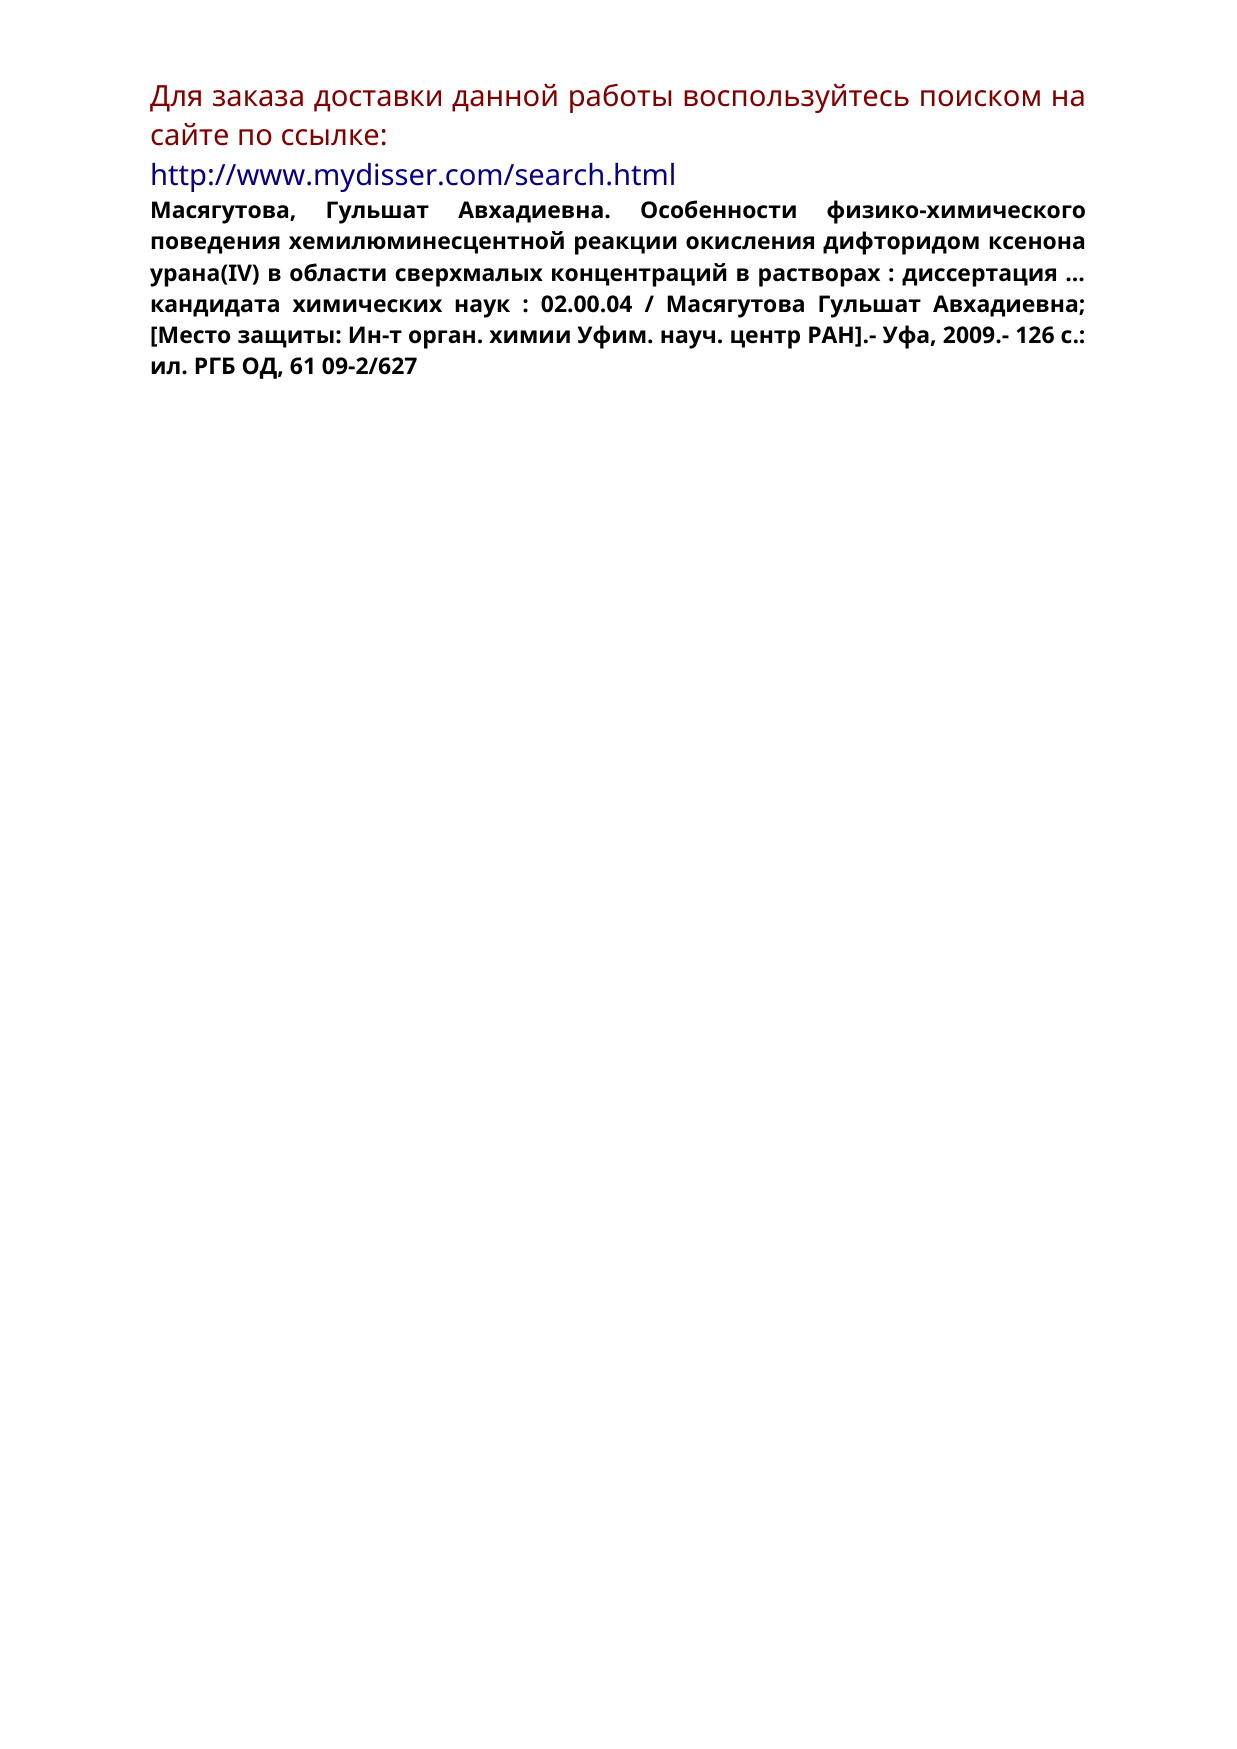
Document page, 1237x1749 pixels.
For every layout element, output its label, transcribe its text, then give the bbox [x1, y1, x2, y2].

text Масягутова, Гульшат Авхадиевна. Особенности физико-химического поведения хемилюминесцентной реакции окисления дифторидом ксенона урана(IV) в области сверхмалых концентраций в растворах : диссертация ... кандидата химических наук : 02.00.04 / Масягутова Гульшат Авхадиевна; [Место защиты: Ин-т орган. химии Уфим. науч. центр РАН].- Уфа, 2009.- 126 с.: ил. РГБ ОД, 61 09-2/627 [150, 194, 1086, 382]
